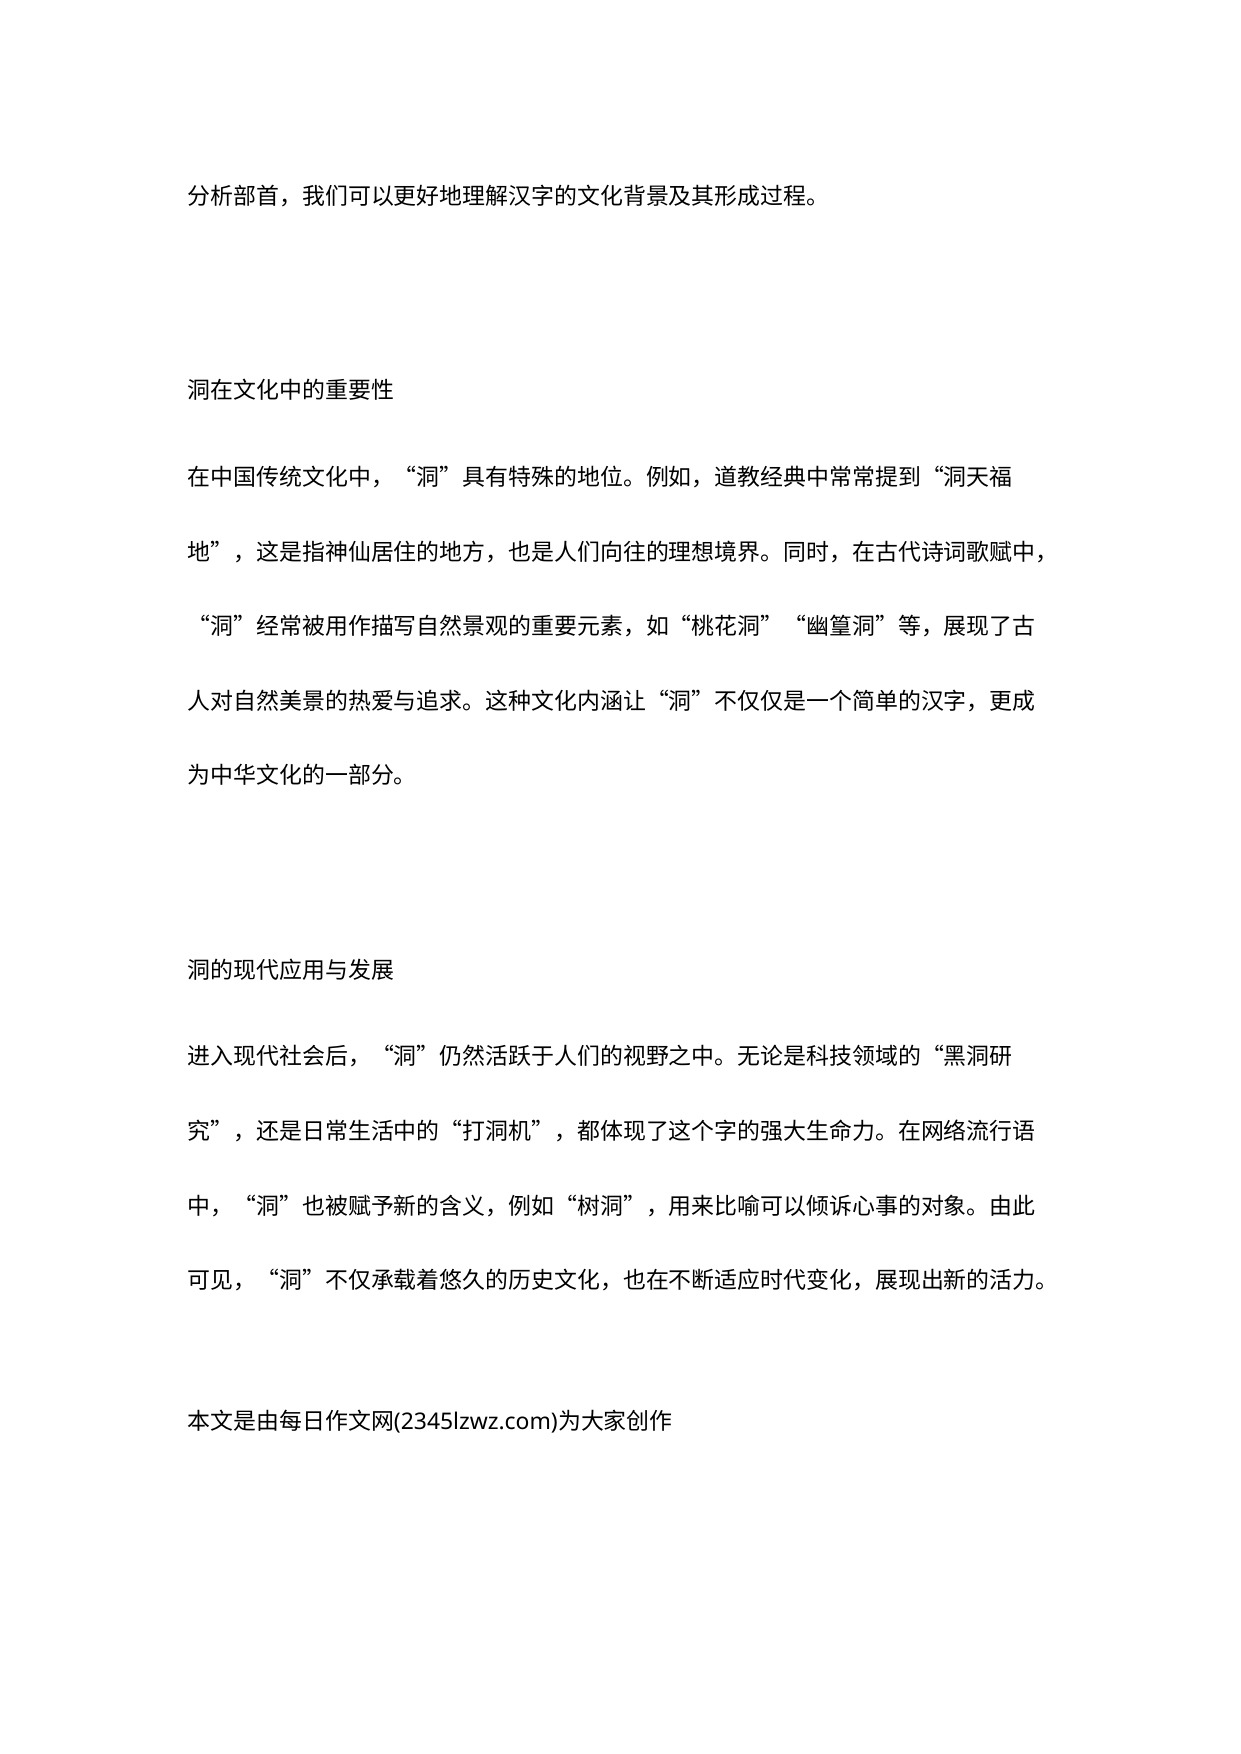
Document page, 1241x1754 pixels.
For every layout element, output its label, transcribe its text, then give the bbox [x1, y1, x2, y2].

text 洞在文化中的重要性 [187, 356, 1053, 421]
text 进入现代社会后，“洞”仍然活跃于人们的视野之中。无论是科技领域的“黑洞研究”，还是日常生活中的“打洞机”，都体现了这个字的强大生命力。在网络流行语中，“洞”也被赋予新的含义，例如“树洞”，用来比喻可以倾诉心事的对象。由此可见，“洞”不仅承载着悠久的历史文化，也在不断适应时代变化，展现出新的活力。 [187, 1022, 1053, 1311]
text 洞的现代应用与发展 [187, 936, 1053, 1001]
text 在中国传统文化中，“洞”具有特殊的地位。例如，道教经典中常常提到“洞天福地”，这是指神仙居住的地方，也是人们向往的理想境界。同时，在古代诗词歌赋中，“洞”经常被用作描写自然景观的重要元素，如“桃花洞”“幽篁洞”等，展现了古人对自然美景的热爱与追求。这种文化内涵让“洞”不仅仅是一个简单的汉字，更成为中华文化的一部分。 [187, 443, 1053, 807]
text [187, 162, 1053, 227]
text 本文是由每日作文网(2345lzwz.com)为大家创作 [187, 1387, 1053, 1452]
